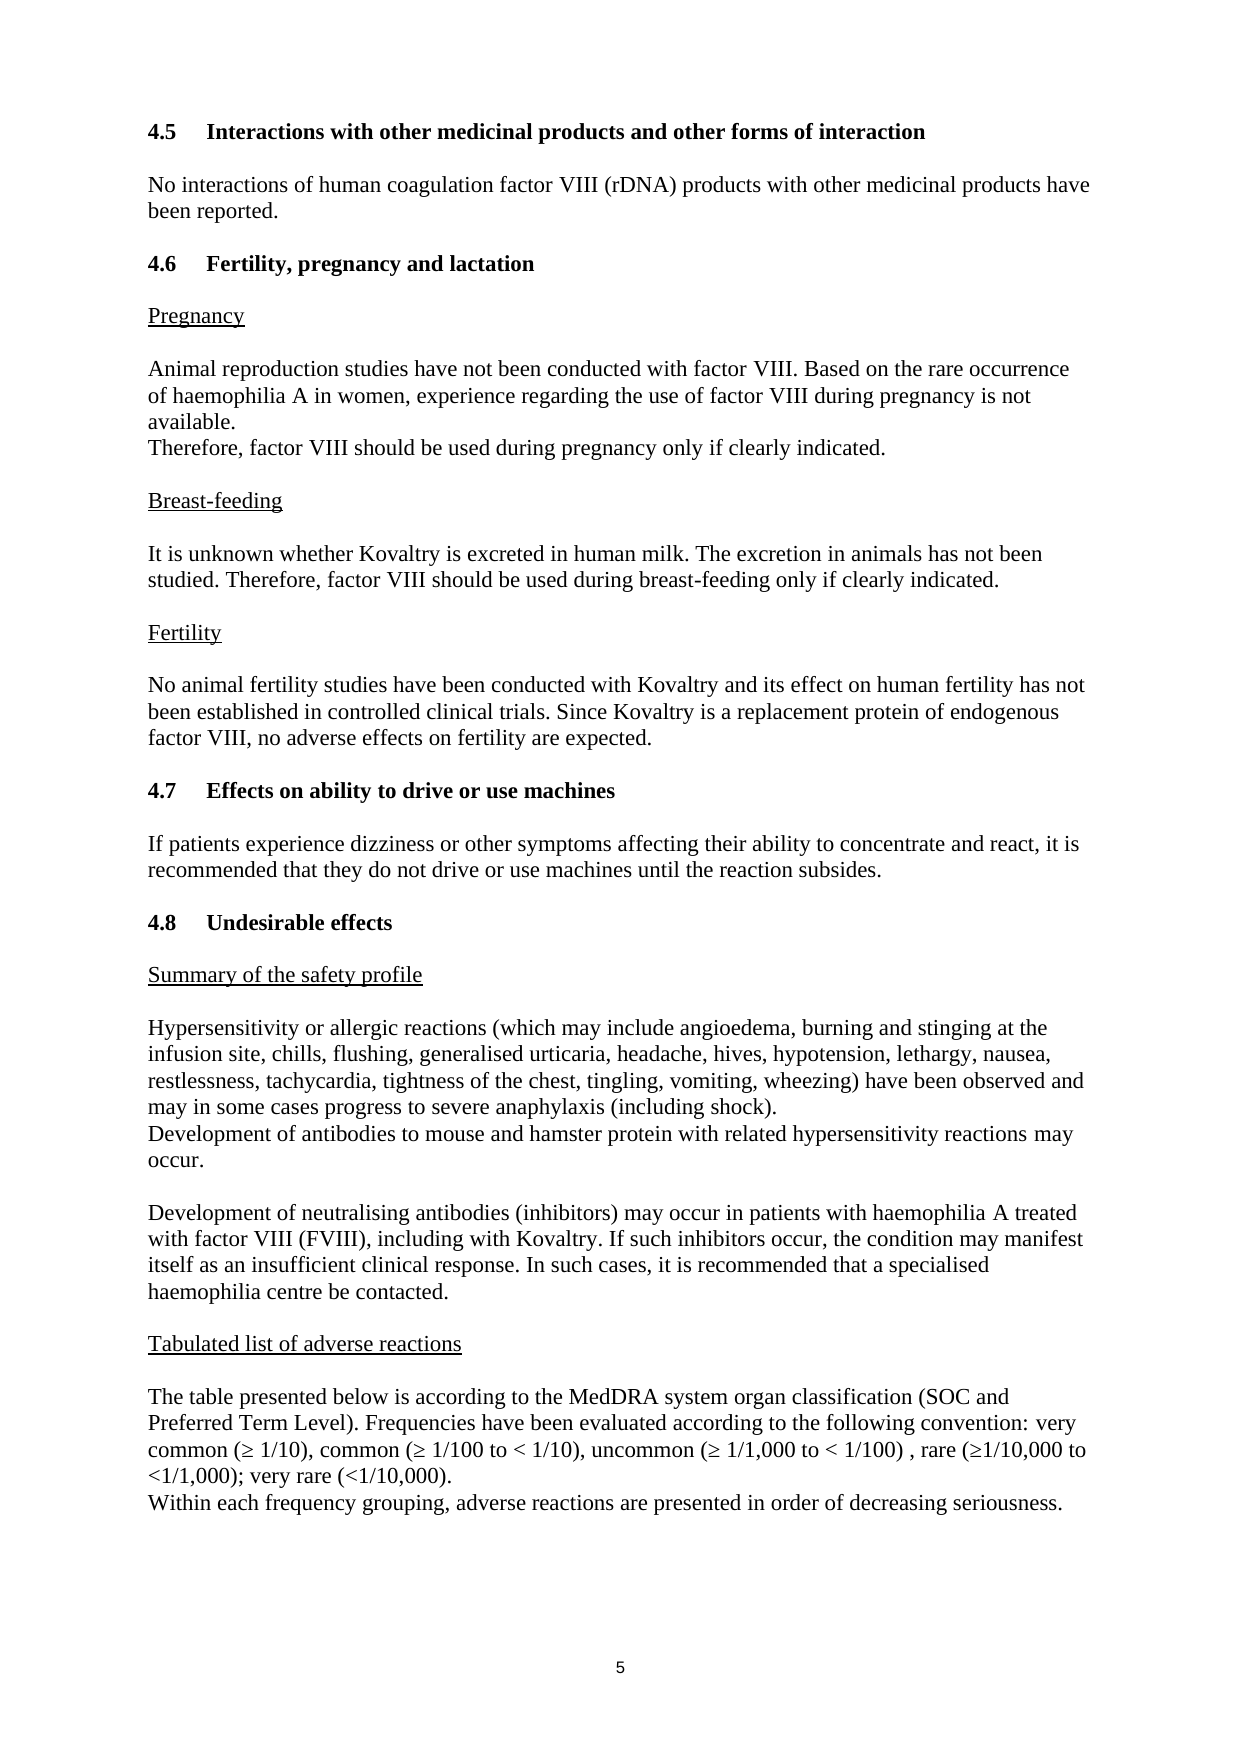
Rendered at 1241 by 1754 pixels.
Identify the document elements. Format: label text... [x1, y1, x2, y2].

text Pregnancy [148, 303, 1092, 329]
text Animal reproduction studies have not been conducted with factor VIII. Based on the rare occurrence of haemophilia A in women, experience regarding the use of factor VIII during pregnancy is not available. [148, 355, 1092, 434]
text Fertility [148, 619, 1092, 645]
text Development of antibodies to mouse and hamster protein with related hypersensitivity reactions may occur. [148, 1119, 1092, 1172]
text No interactions of human coagulation factor VIII (rDNA) products with other medicinal products have been reported. [148, 171, 1092, 223]
text Hypersensitivity or allergic reactions (which may include angioedema, burning and stinging at the infusion site, chills, flushing, generalised urticaria, headache, hives, hypotension, lethargy, nausea, restlessness, tachycardia, tightness of the chest, tingling, vomiting, wheezing) have been observed and may in some cases progress to severe anaphylaxis (including shock). [148, 1014, 1092, 1119]
text Tabulated list of adverse reactions [148, 1330, 1092, 1357]
text 4.5 Interactions with other medicinal products and other forms of interaction [148, 118, 1092, 144]
text Breast-feeding [148, 487, 1092, 513]
text Therefore, factor VIII should be used during pregnancy only if clearly indicated. [148, 434, 1092, 461]
text 4.6 Fertility, pregnancy and lactation [148, 250, 1092, 276]
text 4.7 Effects on ability to drive or use machines [148, 777, 1092, 803]
text Development of neutralising antibodies (inhibitors) may occur in patients with haemophilia A treated with factor VIII (FVIII), including with Kovaltry. If such inhibitors occur, the condition may manifest itself as an insufficient clinical response. In such cases, it is recommended that a specialised haemophilia centre be contacted. [148, 1199, 1092, 1304]
text The table presented below is according to the MedDRA system organ classification (SOC and Preferred Term Level). Frequencies have been evaluated according to the following convention: very common (≥ 1/10), common (≥ 1/100 to < 1/10), uncommon (≥ 1/1,000 to < 1/100) , rare (≥1/10,000 to <1/1,000); very rare (<1/10,000). [148, 1383, 1092, 1488]
text Within each frequency grouping, adverse reactions are presented in order of decreasing seriousness. [148, 1488, 1092, 1515]
text 4.8 Undesirable effects [148, 909, 1092, 935]
text Summary of the safety profile [148, 961, 1092, 988]
text It is unknown whether Kovaltry is excreted in human milk. The excretion in animals has not been studied. Therefore, factor VIII should be used during breast-feeding only if clearly indicated. [148, 540, 1092, 592]
text No animal fertility studies have been conducted with Kovaltry and its effect on human fertility has not been established in controlled clinical trials. Since Kovaltry is a replacement protein of endogenous factor VIII, no adverse effects on fertility are expected. [148, 672, 1092, 751]
text If patients experience dizziness or other symptoms affecting their ability to concentrate and react, it is recommended that they do not drive or use machines until the reaction subsides. [148, 830, 1092, 882]
